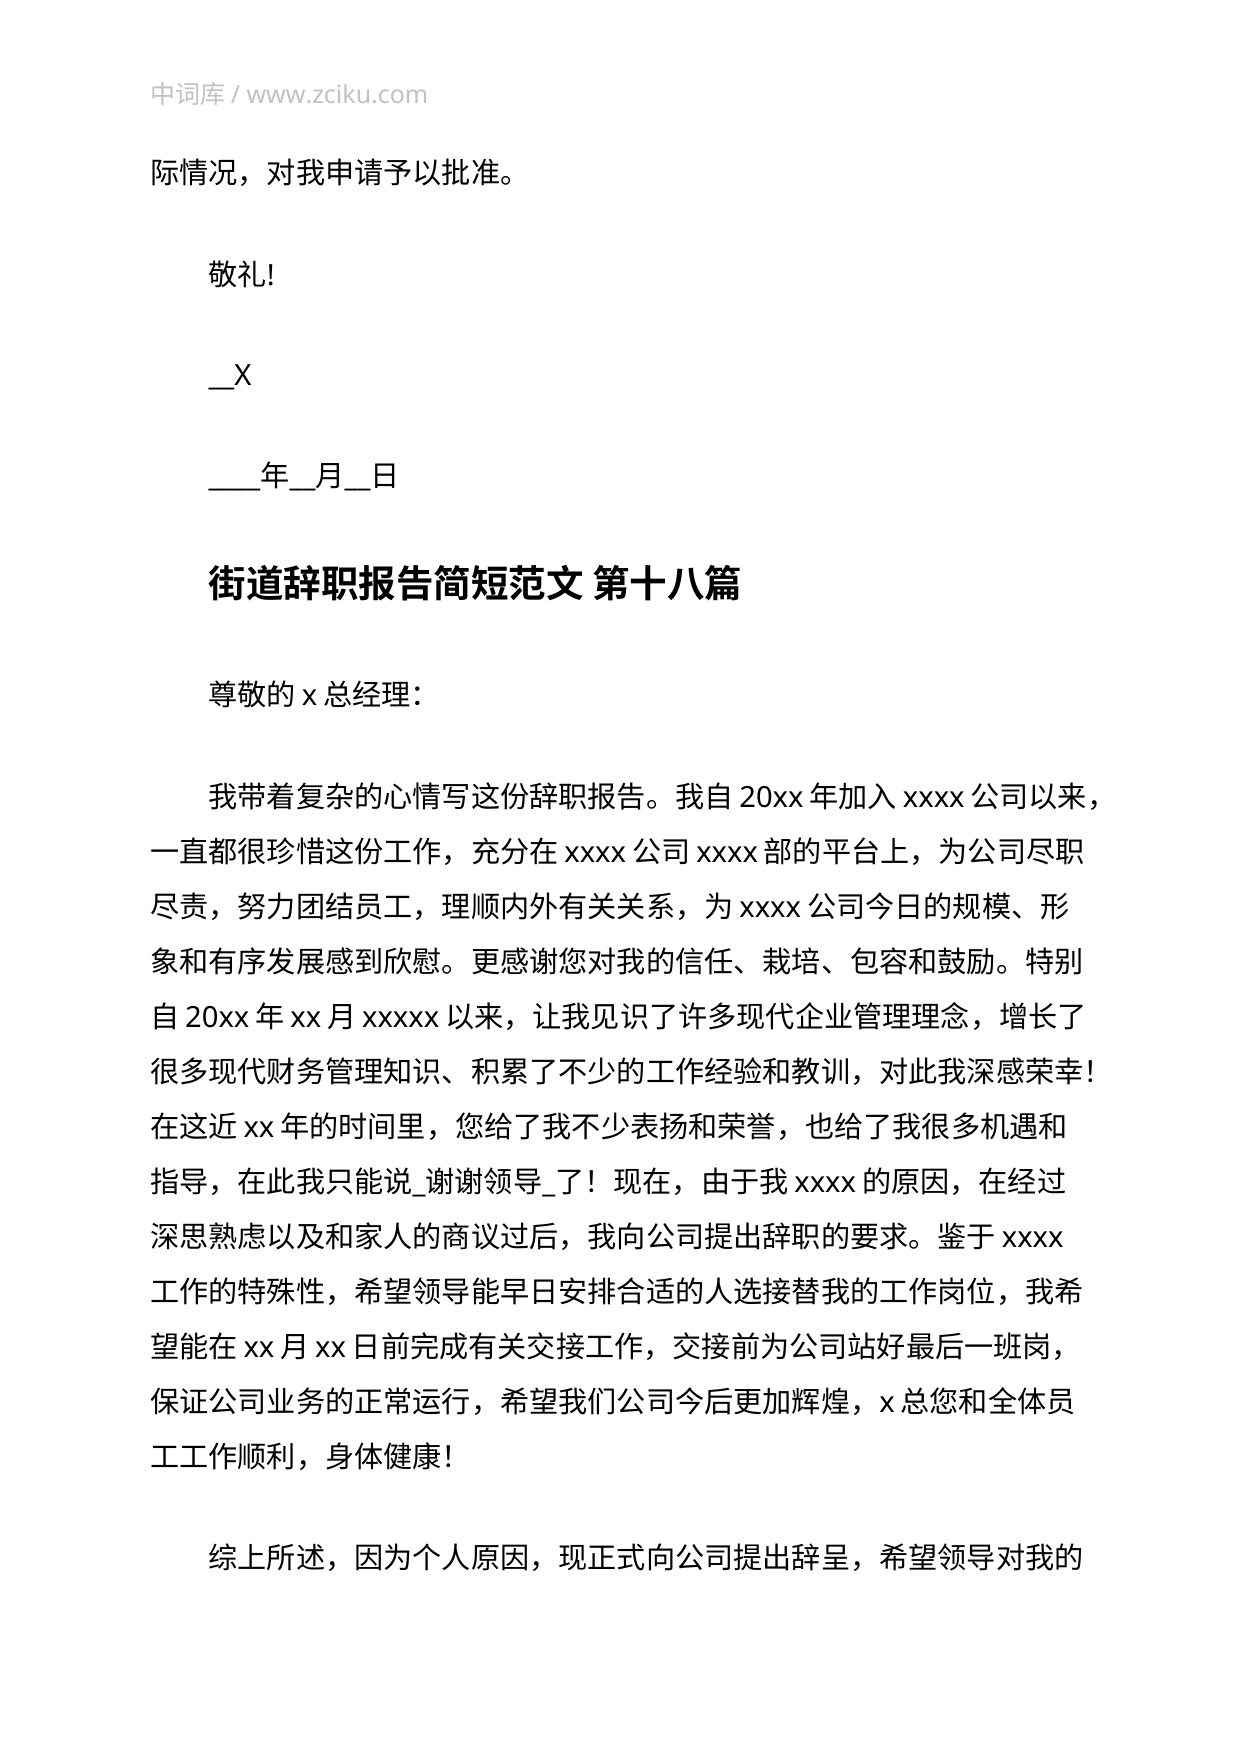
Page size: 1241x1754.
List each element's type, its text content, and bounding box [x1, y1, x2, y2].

text ____年__月__日 [150, 452, 1090, 494]
text 敬礼! [150, 252, 1090, 294]
text 我带着复杂的心情写这份辞职报告。我自20xx年加入xxxx公司以来，一直都很珍惜这份工作，充分在xxxx公司xxxx部的平台上，为公司尽职尽责，努力团结员工，理顺内外有关关系，为xxxx公司今日的规模、形象和有序发展感到欣慰。更感谢您对我的信任、栽培、包容和鼓励。特别自20xx年xx月xxxxx以来，让我见识了许多现代企业管理理念，增长了很多现代财务管理知识、积累了不少的工作经验和教训，对此我深感荣幸！在这近xx年的时间里，您给了我不少表扬和荣誉，也给了我很多机遇和指导，在此我只能说_谢谢领导_了！现在，由于我xxxx的原因，在经过深思熟虑以及和家人的商议过后，我向公司提出辞职的要求。鉴于xxxx工作的特殊性，希望领导能早日安排合适的人选接替我的工作岗位，我希望能在xx月xx日前完成有关交接工作，交接前为公司站好最后一班岗，保证公司业务的正常运行，希望我们公司今后更加辉煌，x总您和全体员工工作顺利，身体健康！ [150, 773, 1090, 1476]
text 街道辞职报告简短范文 第十八篇 [150, 554, 1090, 608]
text 尊敬的x总经理： [150, 672, 1090, 714]
text __X [150, 354, 1090, 393]
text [150, 150, 1090, 192]
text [150, 1535, 1090, 1577]
